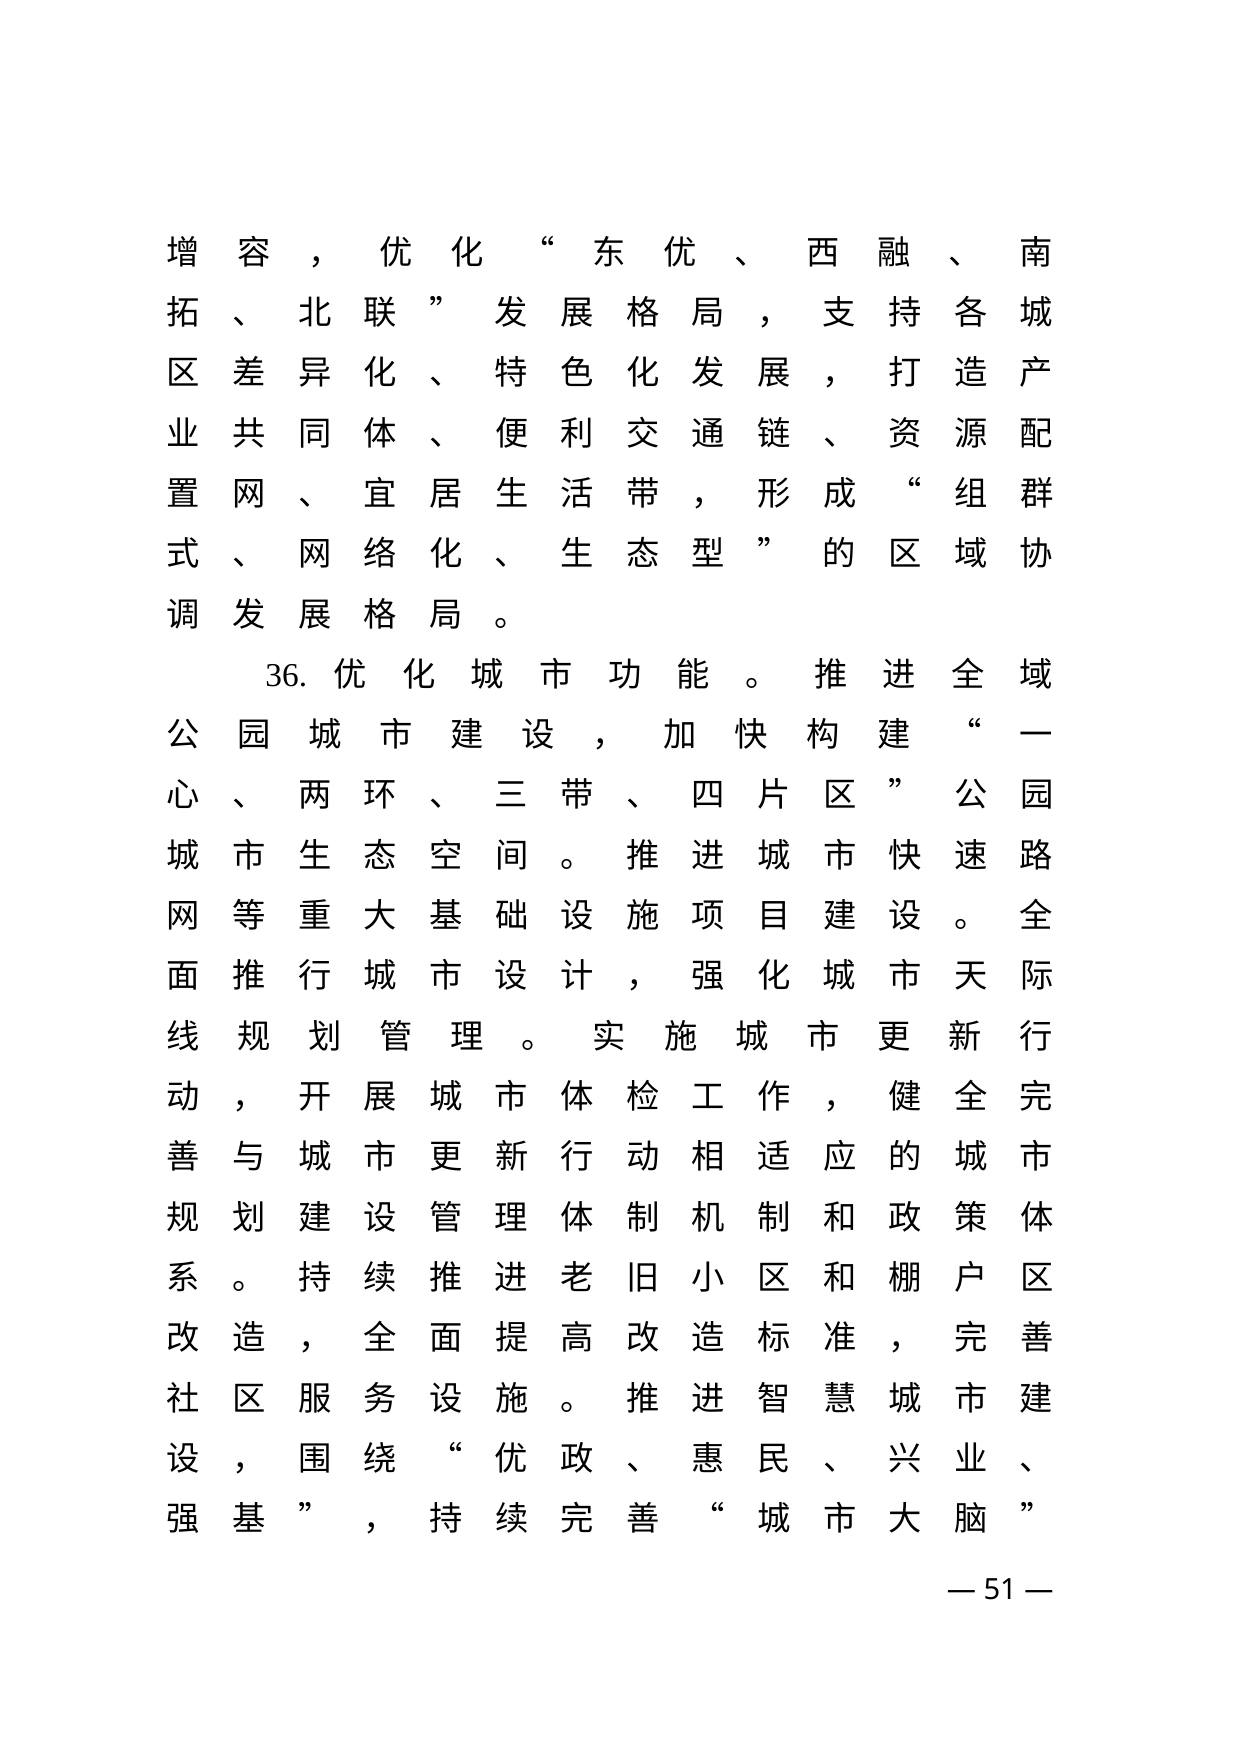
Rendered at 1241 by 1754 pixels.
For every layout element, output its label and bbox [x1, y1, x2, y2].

text [167, 219, 1085, 642]
text [167, 642, 1085, 1546]
